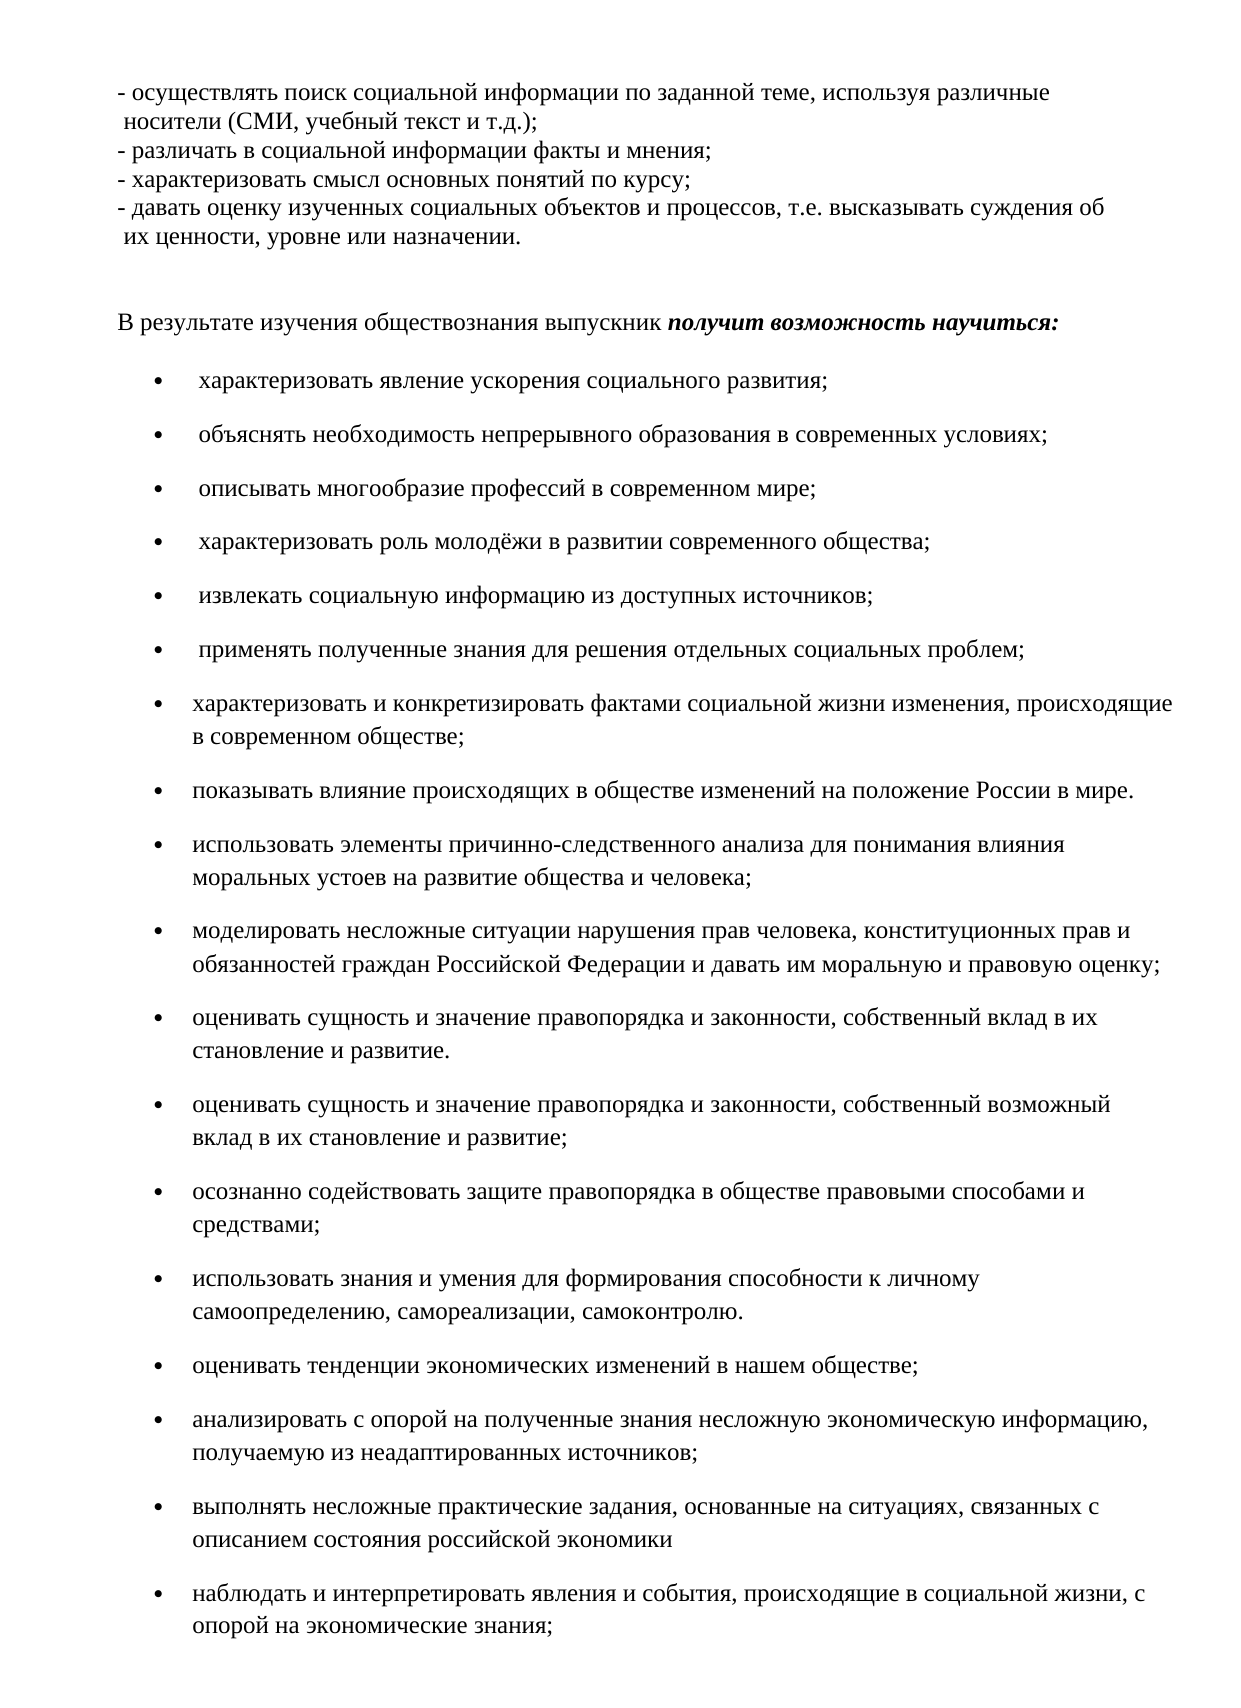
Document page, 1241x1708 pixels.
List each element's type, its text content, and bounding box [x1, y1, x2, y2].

text - давать оценку изученных социальных объектов и процессов, т.е. высказывать суждения об [117, 192, 1173, 221]
text их ценности, уровне или назначении. [117, 221, 1173, 250]
list оценивать сущность и значение правопорядка и законности, собственный вклад в их становление и развитие. [154, 1002, 1173, 1064]
list использовать знания и умения для формирования способности к личному самоопределению, самореализации, самоконтролю. [154, 1263, 1173, 1325]
list объяснять необходимость непрерывного образования в современных условиях; [154, 419, 1173, 447]
list выполнять несложные практические задания, основанные на ситуациях, связанных с описанием состояния российской экономики [154, 1491, 1173, 1552]
list моделировать несложные ситуации нарушения прав человека, конституционных прав и обязанностей граждан Российской Федерации и давать им моральную и правовую оценку; [154, 916, 1173, 977]
list характеризовать явление ускорения социального развития; [154, 365, 1173, 394]
list показывать влияние происходящих в обществе изменений на положение России в мире. [154, 775, 1173, 804]
list описывать многообразие профессий в современном мире; [154, 473, 1173, 501]
list характеризовать роль молодёжи в развитии современного общества; [154, 526, 1173, 555]
text - осуществлять поиск социальной информации по заданной теме, используя различные [117, 77, 1173, 106]
list характеризовать и конкретизировать фактами социальной жизни изменения, происходящие в современном обществе; [154, 688, 1173, 750]
text В результате изучения обществознания выпускник получит возможность научиться: [117, 307, 1173, 336]
list оценивать тенденции экономических изменений в нашем обществе; [154, 1350, 1173, 1379]
list использовать элементы причинно-следственного анализа для понимания влияния моральных устоев на развитие общества и человека; [154, 829, 1173, 891]
list осознанно содействовать защите правопорядка в обществе правовыми способами и средствами; [154, 1176, 1173, 1238]
list наблюдать и интерпретировать явления и события, происходящие в социальной жизни, с опорой на экономические знания; [154, 1578, 1173, 1639]
list извлекать социальную информацию из доступных источников; [154, 580, 1173, 609]
list анализировать с опорой на полученные знания несложную экономическую информацию, получаемую из неадаптированных источников; [154, 1404, 1173, 1466]
text - характеризовать смысл основных понятий по курсу; [117, 164, 1173, 192]
text - различать в социальной информации факты и мнения; [117, 135, 1173, 164]
text носители (СМИ, учебный текст и т.д.); [117, 106, 1173, 135]
list применять полученные знания для решения отдельных социальных проблем; [154, 634, 1173, 663]
list оценивать сущность и значение правопорядка и законности, собственный возможный вклад в их становление и развитие; [154, 1089, 1173, 1151]
